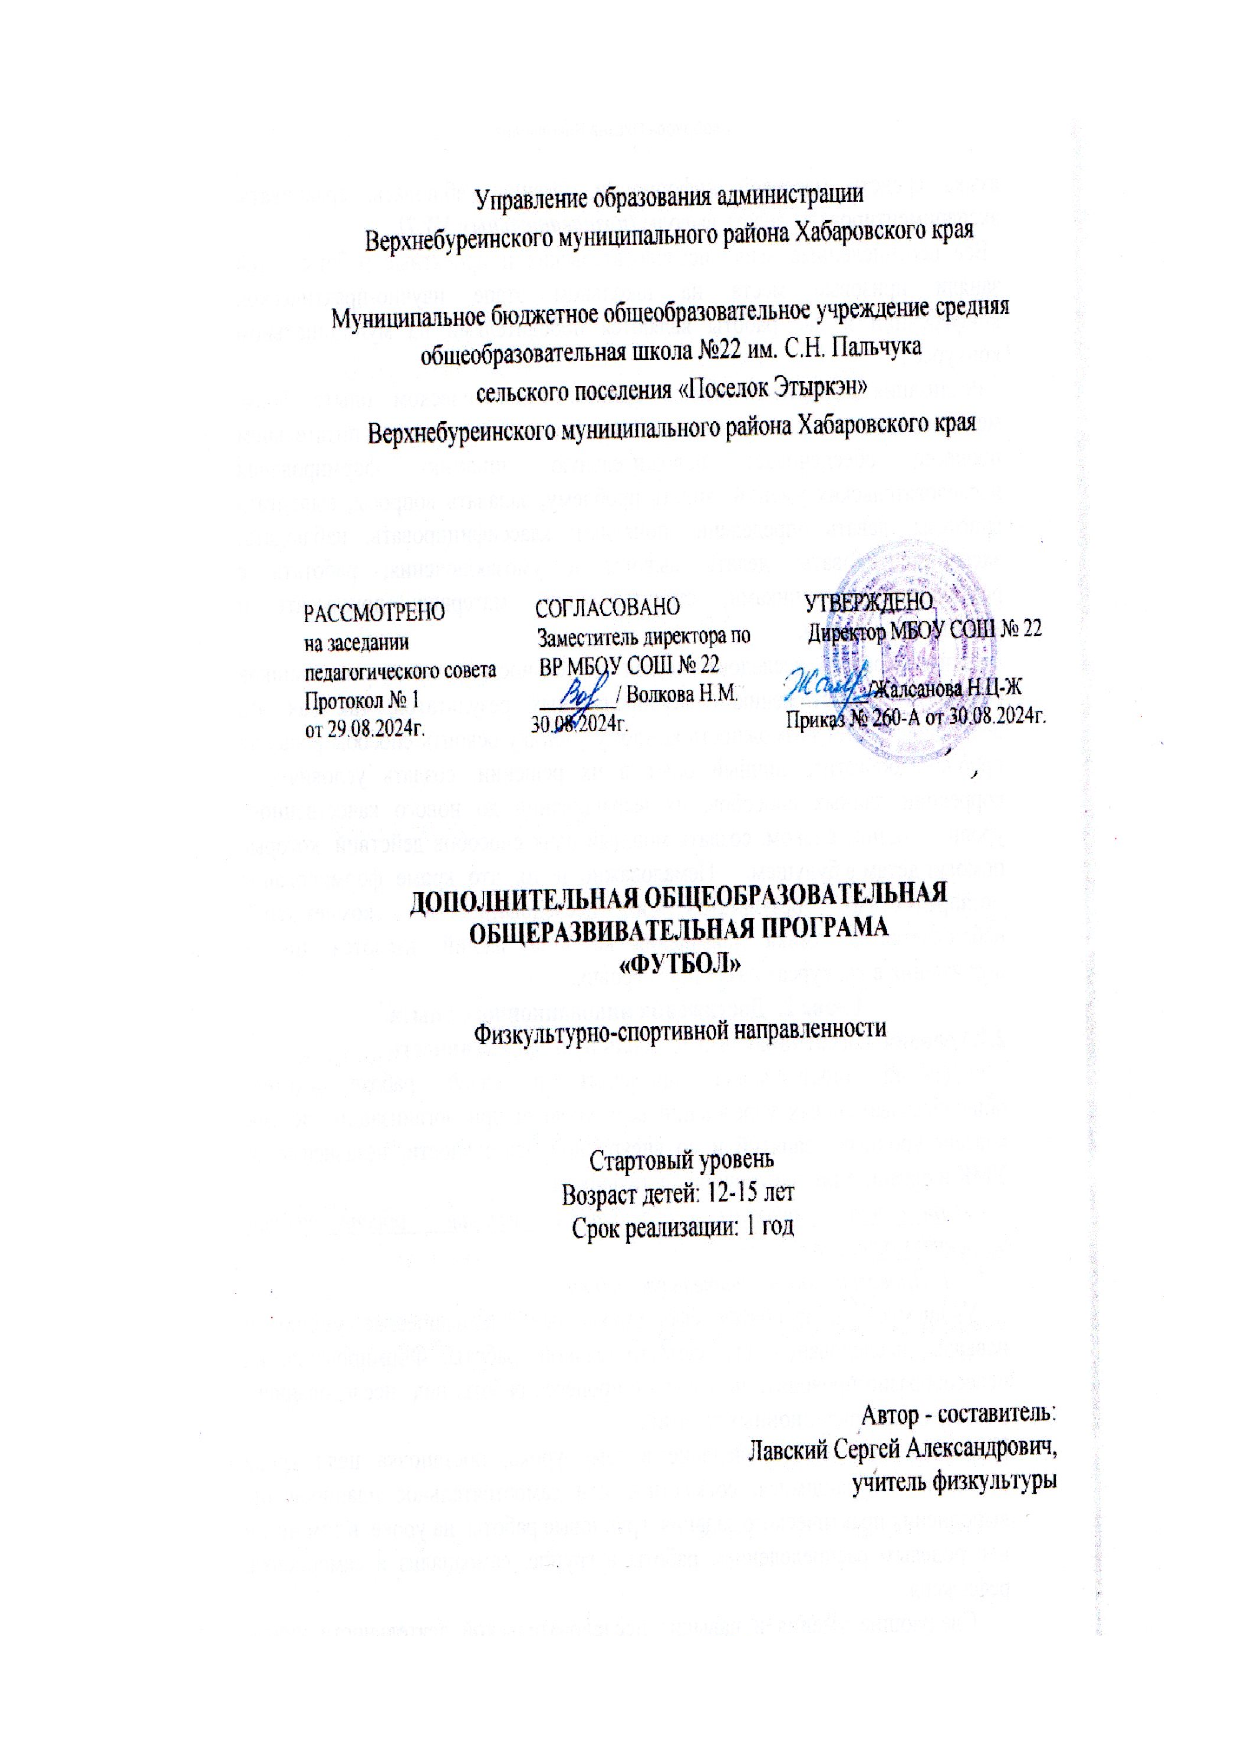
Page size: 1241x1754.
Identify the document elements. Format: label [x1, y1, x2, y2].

picture [189, 118, 1164, 1636]
